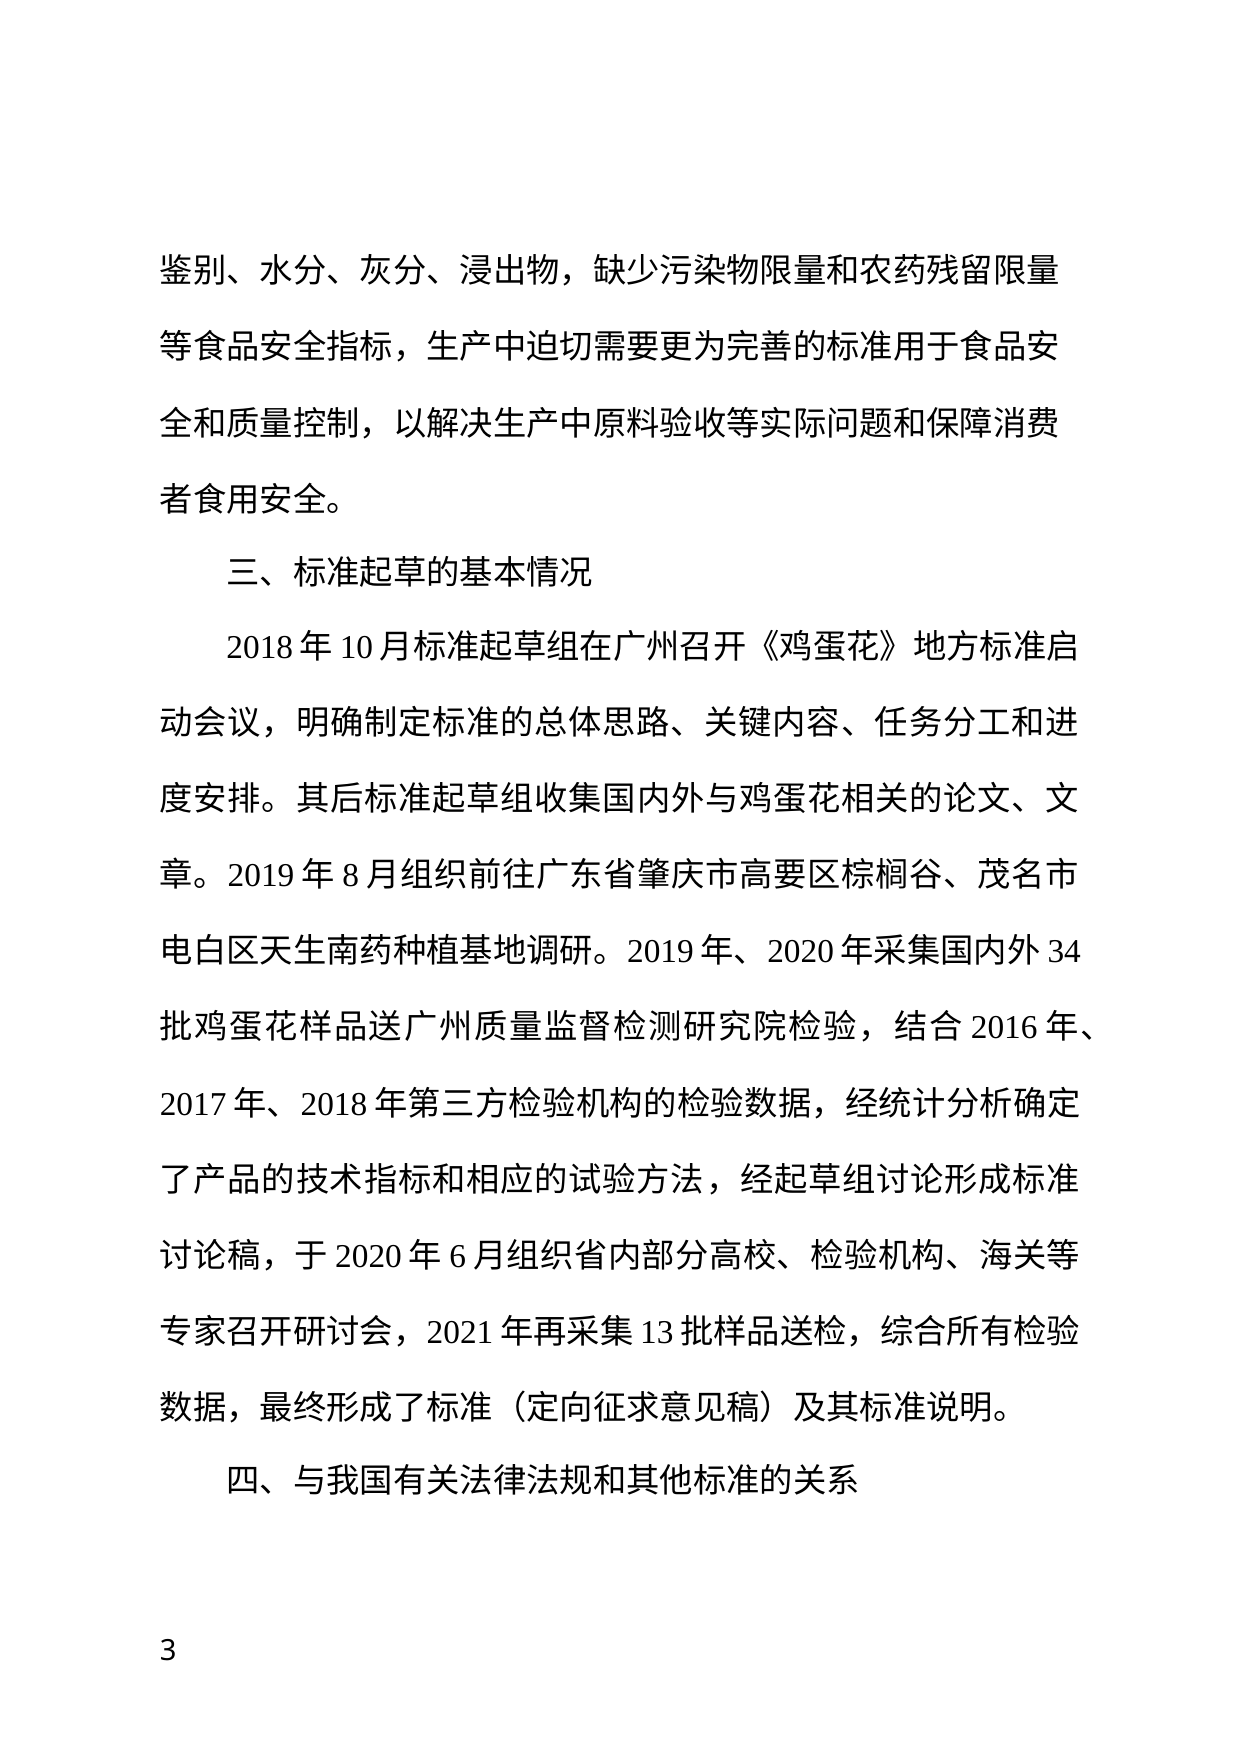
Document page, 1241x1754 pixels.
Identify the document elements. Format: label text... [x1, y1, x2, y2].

text 三、标准起草的基本情况 [159, 537, 1081, 603]
text 四、与我国有关法律法规和其他标准的关系 [159, 1445, 1081, 1512]
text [159, 235, 1081, 530]
text 2018年10月标准起草组在广州召开《鸡蛋花》地方标准启动会议，明确制定标准的总体思路、关键内容、任务分工和进度安排。其后标准起草组收集国内外与鸡蛋花相关的论文、文章。2019年8月组织前往广东省肇庆市高要区棕榈谷、茂名市电白区天生南药种植基地调研。2019年、2020年采集国内外34批鸡蛋花样品送广州质量监督检测研究院检验，结合2016年、2017年、2018年第三方检验机构的检验数据，经统计分析确定了产品的技术指标和相应的试验方法，经起草组讨论形成标准讨论稿，于2020年6月组织省内部分高校、检验机构、海关等专家召开研讨会，2021年再采集13批样品送检，综合所有检验数据，最终形成了标准（定向征求意见稿）及其标准说明。 [159, 610, 1081, 1438]
